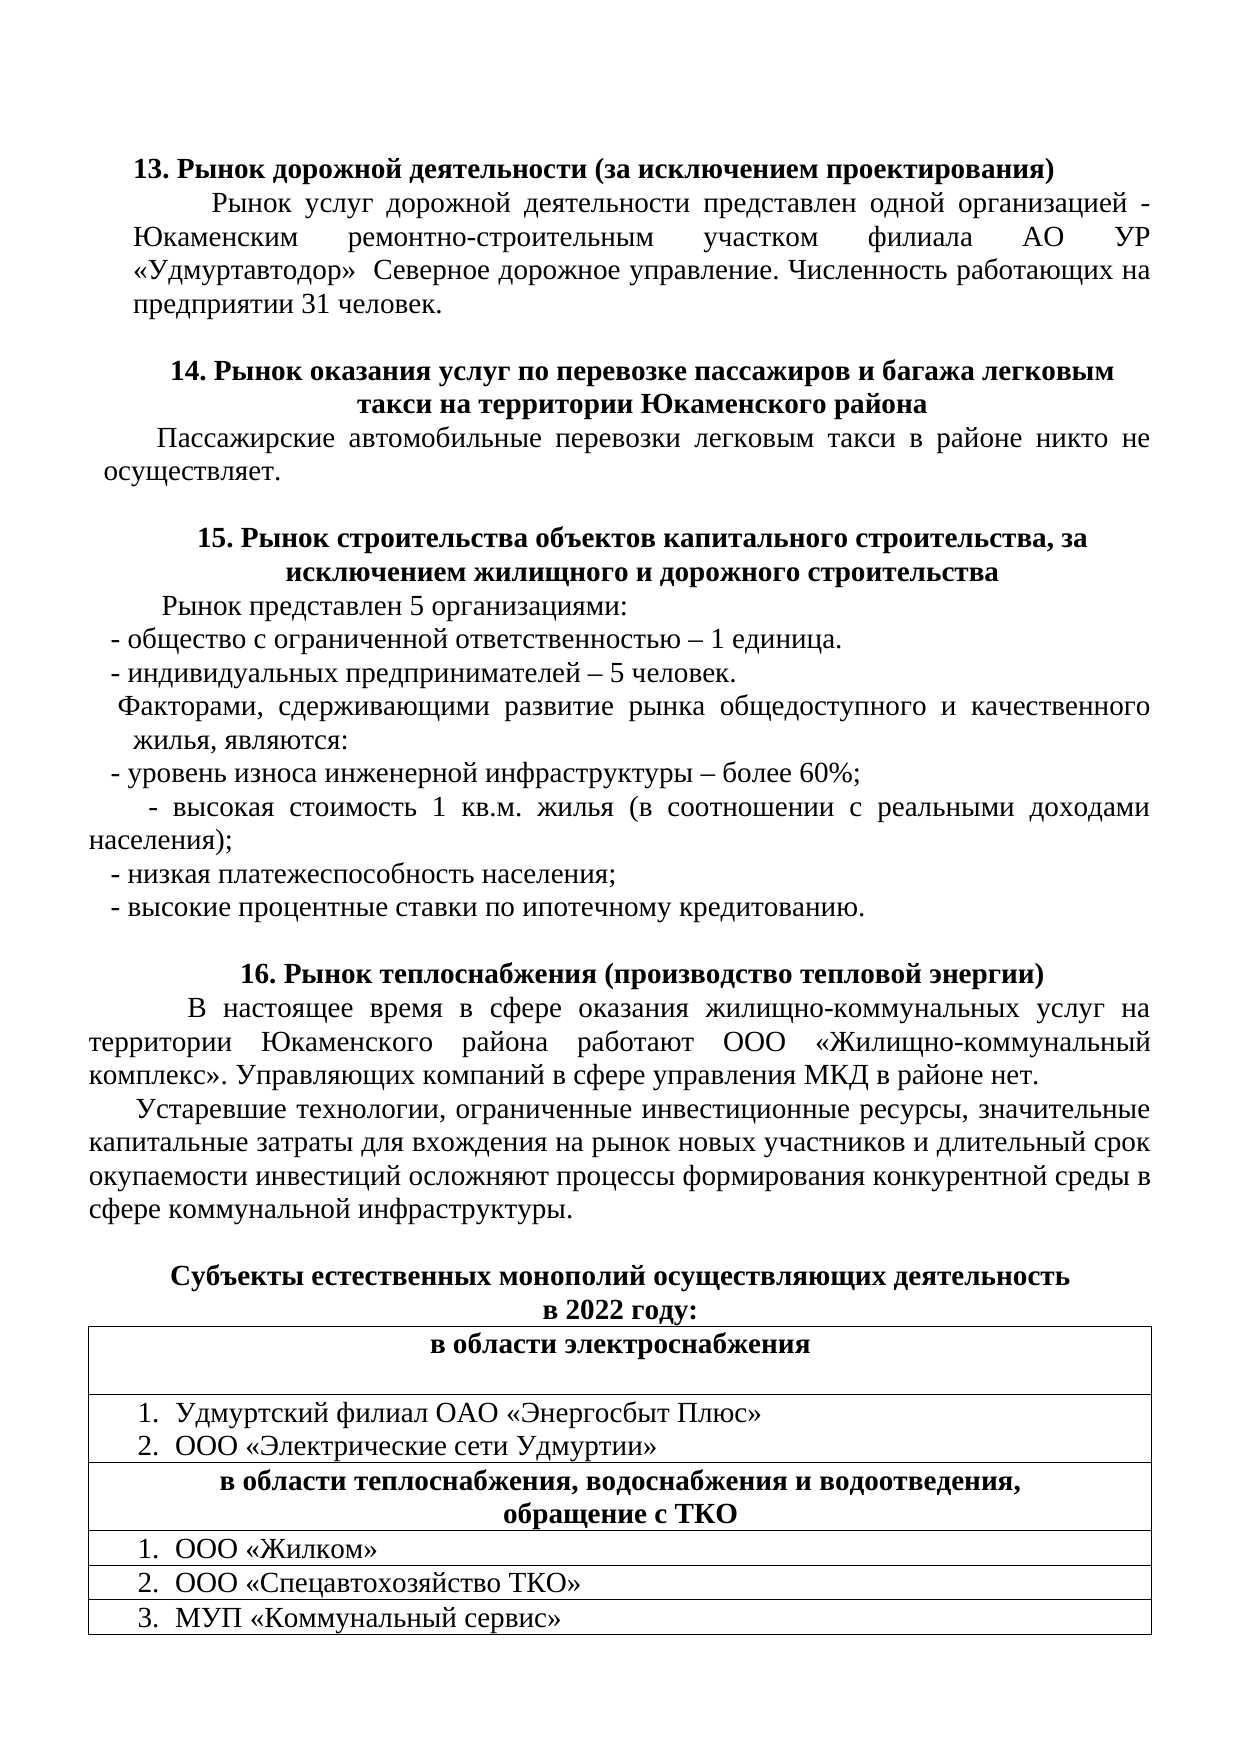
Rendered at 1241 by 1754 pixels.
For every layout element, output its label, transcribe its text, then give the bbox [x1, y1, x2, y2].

text Субъекты естественных монополий осуществляющих деятельность [88, 1258, 1152, 1292]
table_cell ООО «Спецавтохозяйство ТКО» [89, 1566, 1151, 1599]
text 13. Рынок дорожной деятельности (за исключением проектирования) [133, 152, 1152, 185]
text - индивидуальных предпринимателей – 5 человек. [88, 655, 1152, 688]
text 15. Рынок строительства объектов капитального строительства, за исключением жилищного и дорожного строительства [133, 521, 1152, 588]
text Устаревшие технологии, ограниченные инвестиционные ресурсы, значительные капитальные затраты для вхождения на рынок новых участников и длительный срок окупаемости инвестиций осложняют процессы формирования конкурентной среды в сфере коммунальной инфраструктуры. [88, 1091, 1152, 1225]
text - общество с ограниченной ответственностью – 1 единица. [88, 621, 1152, 655]
table_cell Удмуртский филиал ОАО «Энергосбыт Плюс» ООО «Электрические сети Удмуртии» [89, 1395, 1151, 1462]
text в 2022 году: [88, 1292, 1152, 1326]
table_cell в области теплоснабжения, водоснабжения и водоотведения, обращение с ТКО [89, 1463, 1151, 1530]
text В настоящее время в сфере оказания жилищно-коммунальных услуг на территории Юкаменского района работают ООО «Жилищно-коммунальный комплекс». Управляющих компаний в сфере управления МКД в районе нет. [88, 990, 1152, 1091]
text 16. Рынок теплоснабжения (производство тепловой энергии) [133, 957, 1152, 990]
text Пассажирские автомобильные перевозки легковым такси в районе никто не осуществляет. [103, 420, 1152, 487]
text 14. Рынок оказания услуг по перевозке пассажиров и багажа легковым такси на территории Юкаменского района [133, 353, 1152, 420]
text Рынок представлен 5 организациями: [74, 588, 1152, 621]
text - высокие процентные ставки по ипотечному кредитованию. [74, 889, 1152, 923]
text Факторами, сдерживающими развитие рынка общедоступного и качественного жилья, являются: [88, 688, 1152, 755]
table_cell МУП «Коммунальный сервис» [89, 1600, 1151, 1634]
table_cell ООО «Жилком» [89, 1531, 1151, 1564]
text - уровень износа инженерной инфраструктуры – более 60%; [74, 755, 1152, 789]
text Рынок услуг дорожной деятельности представлен одной организацией -Юкаменским ремонтно-строительным участком филиала АО УР «Удмуртавтодор» Северное дорожное управление. Численность работающих на предприятии 31 человек. [133, 185, 1152, 319]
text - высокая стоимость 1 кв.м. жилья (в соотношении с реальными доходами населения); [74, 789, 1152, 856]
table_header в области электроснабжения [89, 1327, 1151, 1394]
text - низкая платежеспособность населения; [74, 856, 1152, 889]
